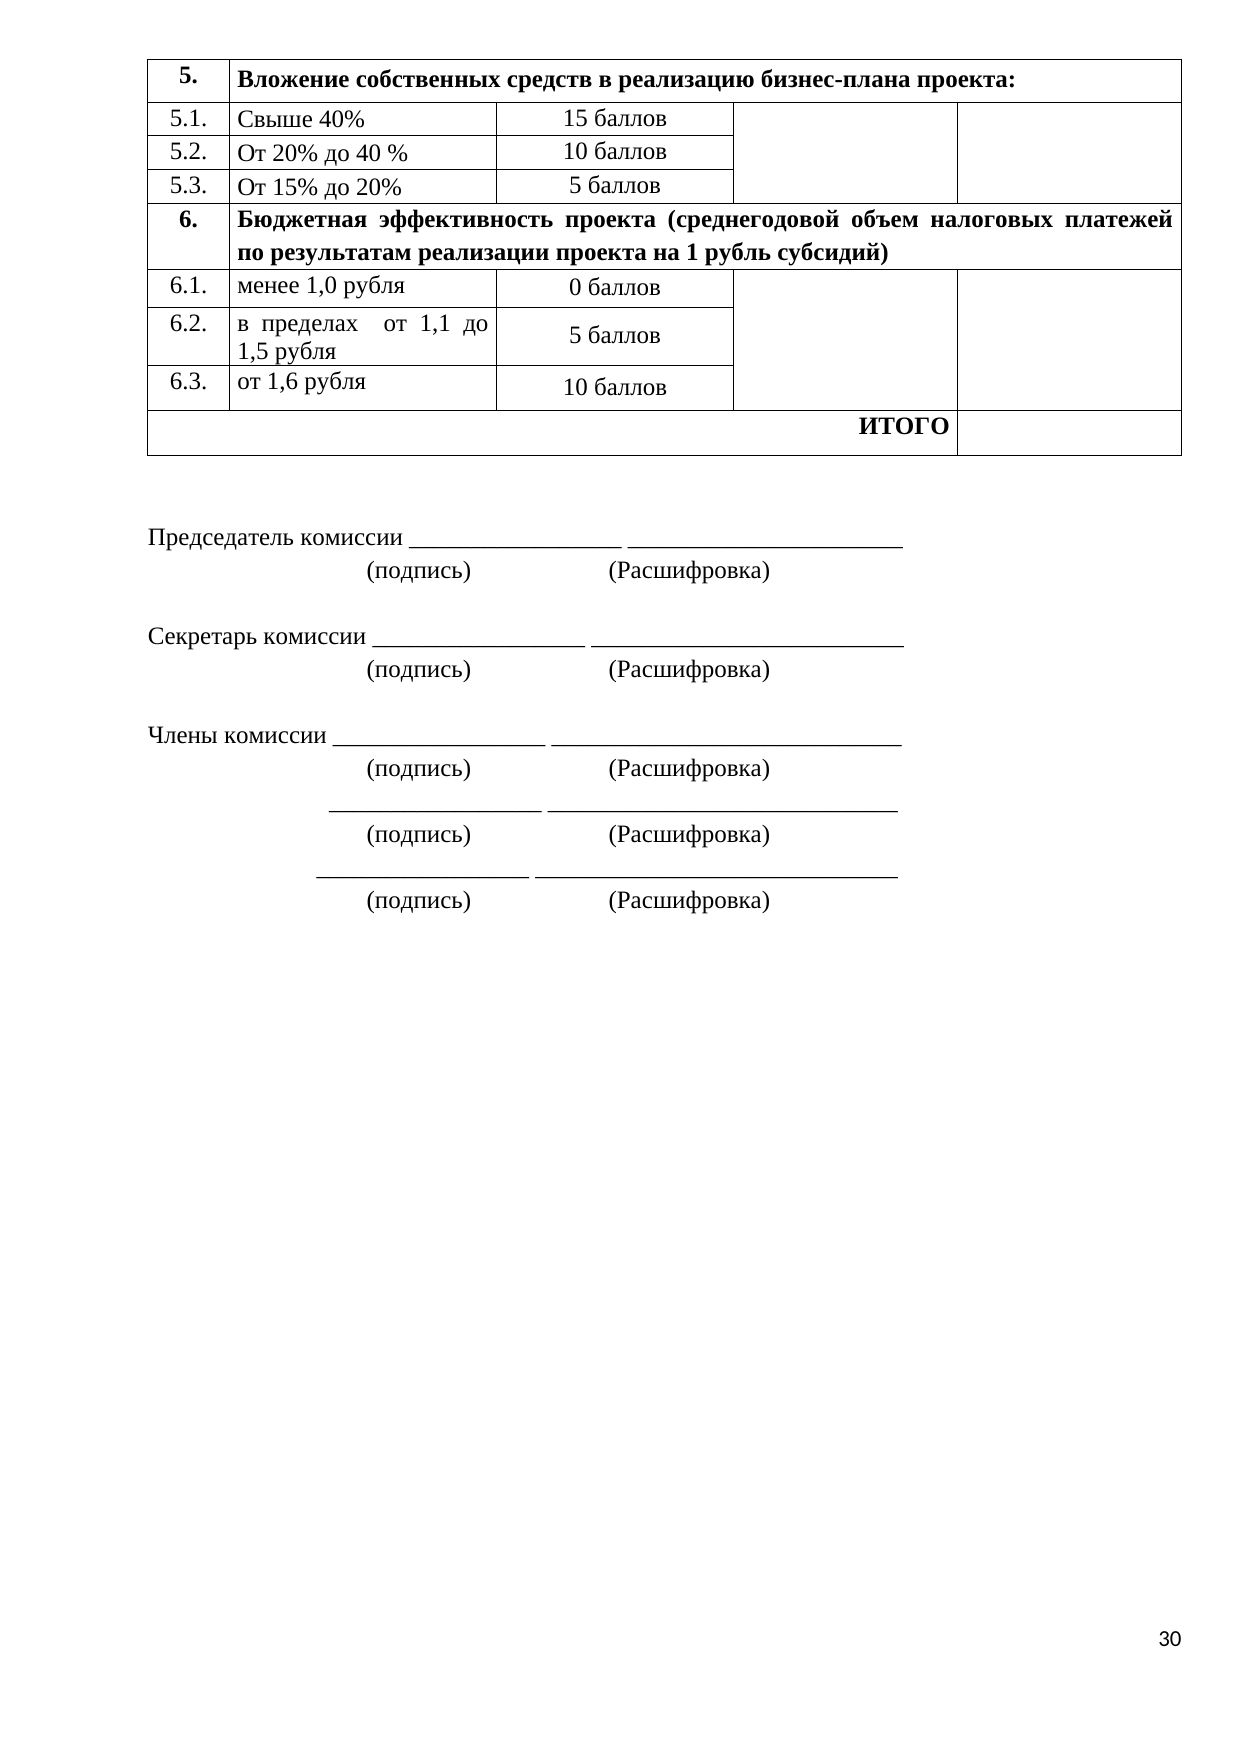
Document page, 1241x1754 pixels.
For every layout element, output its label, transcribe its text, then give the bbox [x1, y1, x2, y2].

table_cell От 15% до 20% [230, 170, 496, 203]
table_cell [734, 270, 957, 410]
table_cell 15 баллов [497, 103, 733, 135]
table_cell 10 баллов [497, 136, 733, 169]
table_cell 6.1. [148, 270, 229, 307]
table_cell ИТОГО [148, 411, 957, 455]
text (подпись) (Расшифровка) [148, 753, 1181, 782]
text (подпись) (Расшифровка) [148, 654, 1181, 683]
text Председатель комиссии _________________ ______________________ [148, 522, 1181, 551]
text (подпись) (Расшифровка) [148, 819, 1181, 848]
table_cell [958, 270, 1181, 410]
text Секретарь комиссии _________________ _________________________ [148, 621, 1181, 650]
table_cell [734, 103, 957, 203]
table_cell 6.2. [148, 308, 229, 365]
text (подпись) (Расшифровка) [148, 555, 1181, 584]
table_cell 5.1. [148, 103, 229, 135]
table_cell Бюджетная эффективность проекта (среднегодовой объем налоговых платежей по результатам реализации проекта на 1 рубль субсидий) [230, 204, 1181, 269]
text (подпись) (Расшифровка) [148, 885, 1181, 914]
table_cell 6.3. [148, 366, 229, 410]
table_cell 5.2. [148, 136, 229, 169]
table_cell Вложение собственных средств в реализацию бизнес-плана проекта: [230, 60, 1181, 102]
table_cell в пределах от 1,1 до 1,5 рубля [230, 308, 496, 365]
table_cell менее 1,0 рубля [230, 270, 496, 307]
table_cell от 1,6 рубля [230, 366, 496, 410]
table_cell Свыше 40% [230, 103, 496, 135]
text Члены комиссии _________________ ____________________________ [148, 720, 1181, 749]
table_cell 0 баллов [497, 270, 733, 307]
text _________________ ____________________________ [148, 786, 1181, 815]
text _________________ _____________________________ [148, 852, 1181, 881]
table_cell 6. [148, 204, 229, 269]
table_cell 10 баллов [497, 366, 733, 410]
table_cell 5 баллов [497, 170, 733, 203]
table_cell [958, 103, 1181, 203]
table_cell От 20% до 40 % [230, 136, 496, 169]
table_cell 5.3. [148, 170, 229, 203]
table_cell 5 баллов [497, 308, 733, 365]
table_cell [958, 411, 1181, 455]
table_cell 5. [148, 60, 229, 102]
